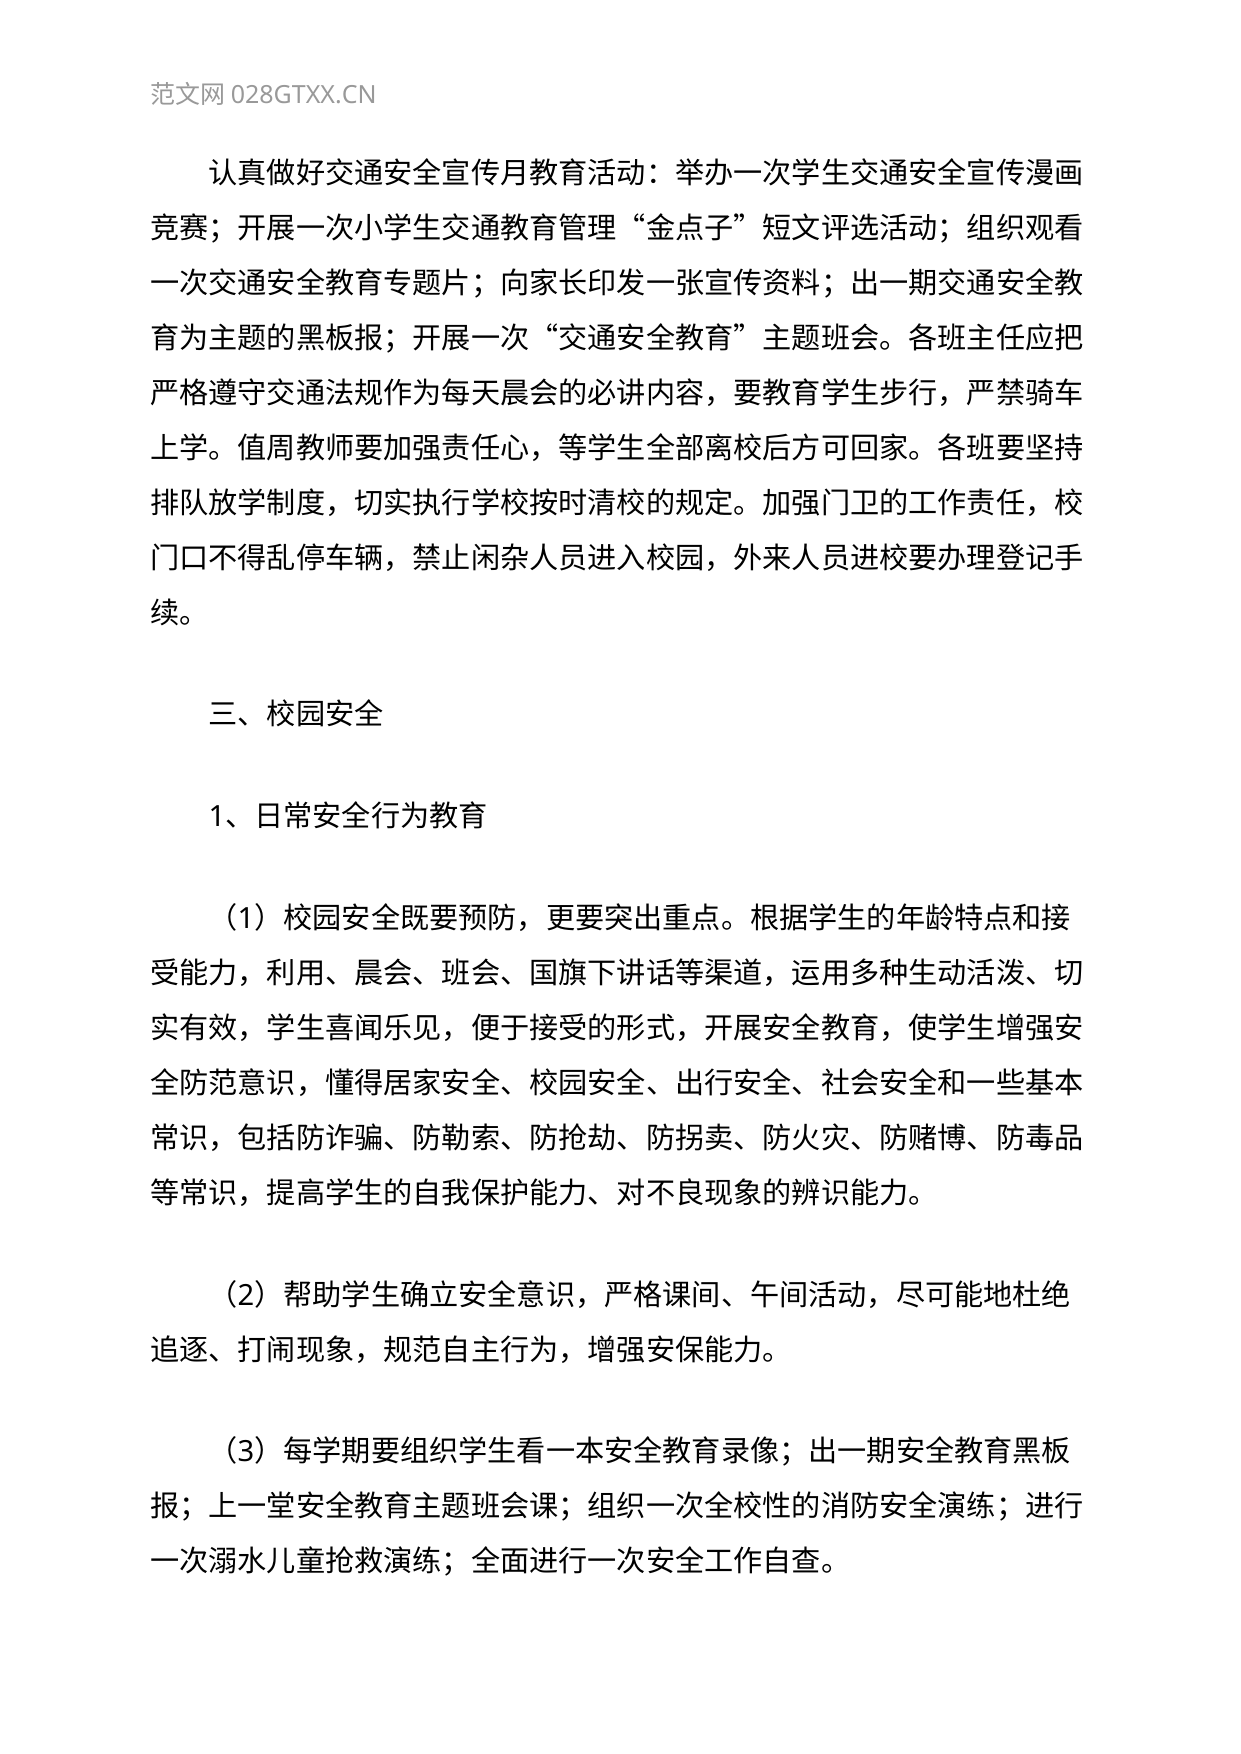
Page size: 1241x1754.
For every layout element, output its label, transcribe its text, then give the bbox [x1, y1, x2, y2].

text 三、校园安全 [150, 691, 1090, 733]
text （3）每学期要组织学生看一本安全教育录像；出一期安全教育黑板报；上一堂安全教育主题班会课；组织一次全校性的消防安全演练；进行一次溺水儿童抢救演练；全面进行一次安全工作自查。 [150, 1428, 1090, 1580]
text （1）校园安全既要预防，更要突出重点。根据学生的年龄特点和接受能力，利用、晨会、班会、国旗下讲话等渠道，运用多种生动活泼、切实有效，学生喜闻乐见，便于接受的形式，开展安全教育，使学生增强安全防范意识，懂得居家安全、校园安全、出行安全、社会安全和一些基本常识，包括防诈骗、防勒索、防抢劫、防拐卖、防火灾、防赌博、防毒品等常识，提高学生的自我保护能力、对不良现象的辨识能力。 [150, 895, 1090, 1212]
text 认真做好交通安全宣传月教育活动：举办一次学生交通安全宣传漫画竞赛；开展一次小学生交通教育管理“金点子”短文评选活动；组织观看一次交通安全教育专题片；向家长印发一张宣传资料；出一期交通安全教育为主题的黑板报；开展一次“交通安全教育”主题班会。各班主任应把严格遵守交通法规作为每天晨会的必讲内容，要教育学生步行，严禁骑车上学。值周教师要加强责任心，等学生全部离校后方可回家。各班要坚持排队放学制度，切实执行学校按时清校的规定。加强门卫的工作责任，校门口不得乱停车辆，禁止闲杂人员进入校园，外来人员进校要办理登记手续。 [150, 150, 1090, 631]
text 1、日常安全行为教育 [150, 793, 1090, 835]
text （2）帮助学生确立安全意识，严格课间、午间活动，尽可能地杜绝追逐、打闹现象，规范自主行为，增强安保能力。 [150, 1271, 1090, 1368]
